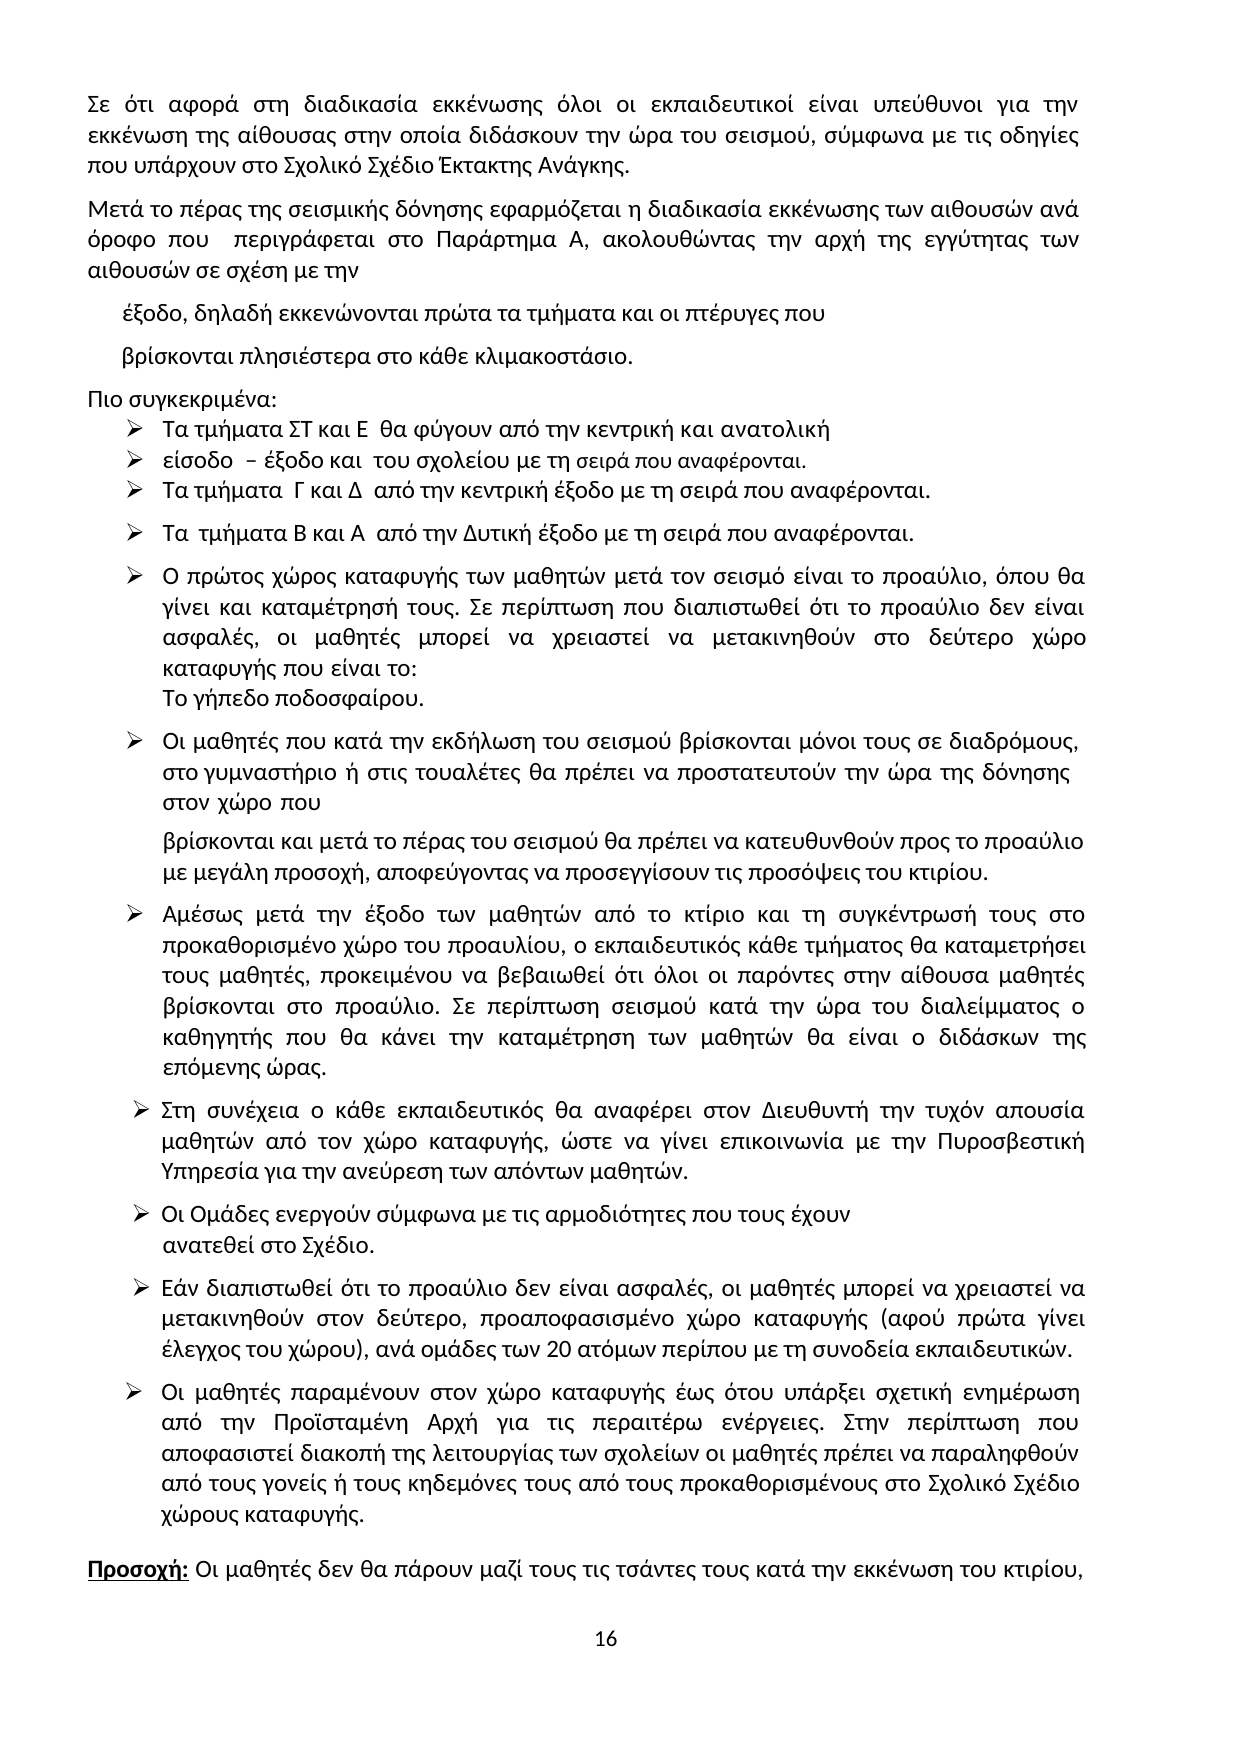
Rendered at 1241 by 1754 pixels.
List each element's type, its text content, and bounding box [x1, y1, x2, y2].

list Οι μαθητές που κατά την εκδήλωση του σεισμού βρίσκονται μόνοι τους σε διαδρόμους, στο γυμναστήριο ή στις τουαλέτες θα πρέπει να προστατευτούν την ώρα της δόνησης στον χώρο που [125, 726, 1086, 817]
text Μετά το πέρας της σεισμικής δόνησης εφαρμόζεται η διαδικασία εκκένωσης των αιθουσών ανά όροφο που περιγράφεται στο Παράρτημα Α, ακολουθώντας την αρχή της εγγύτητας των αιθουσών σε σχέση με την [87, 193, 1080, 284]
list Ο πρώτος χώρος καταφυγής των μαθητών μετά τον σεισμό είναι το προαύλιο, όπου θα γίνει και καταμέτρησή τους. Σε περίπτωση που διαπιστωθεί ότι το προαύλιο δεν είναι ασφαλές, οι μαθητές μπορεί να χρειαστεί να μετακινηθούν στο δεύτερο χώρο καταφυγής που είναι το: [125, 560, 1086, 682]
text ανατεθεί στο Σχέδιο. [146, 1229, 1152, 1259]
text Πιο συγκεκριμένα: [87, 383, 1152, 413]
list Εάν διαπιστωθεί ότι το προαύλιο δεν είναι ασφαλές, οι μαθητές μπορεί να χρειαστεί να μετακινηθούν στον δεύτερο, προαποφασισμένο χώρο καταφυγής (αφού πρώτα γίνει έλεγχος του χώρου), ανά ομάδες των 20 ατόμων περίπου με τη συνοδεία εκπαιδευτικών. [131, 1272, 1086, 1363]
list Στη συνέχεια ο κάθε εκπαιδευτικός θα αναφέρει στον Διευθυντή την τυχόν απουσία μαθητών από τον χώρο καταφυγής, ώστε να γίνει επικοινωνία με την Πυροσβεστική Υπηρεσία για την ανεύρεση των απόντων μαθητών. [131, 1094, 1086, 1186]
list Οι Ομάδες ενεργούν σύμφωνα με τις αρμοδιότητες που τους έχουν [131, 1198, 1152, 1229]
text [87, 1553, 1086, 1584]
text βρίσκονται και μετά το πέρας του σεισμού θα πρέπει να κατευθυνθούν προς το προαύλιο με μεγάλη προσοχή, αποφεύγοντας να προσεγγίσουν τις προσόψεις του κτιρίου. [162, 825, 1086, 886]
text βρίσκονται πλησιέστερα στο κάθε κλιμακοστάσιο. [87, 340, 1080, 370]
list Τα τμήματα ΣΤ και Ε θα φύγουν από την κεντρική και ανατολική [125, 413, 1152, 444]
text Το γήπεδο ποδοσφαίρου. [162, 682, 1152, 713]
list Τα τμήματα Β και Α από την Δυτική έξοδο με τη σειρά που αναφέρονται. [125, 517, 1152, 548]
list Αμέσως μετά την έξοδο των μαθητών από το κτίριο και τη συγκέντρωσή τους στο προκαθορισμένο χώρο του προαυλίου, ο εκπαιδευτικός κάθε τμήματος θα καταμετρήσει τους μαθητές, προκειμένου να βεβαιωθεί ότι όλοι οι παρόντες στην αίθουσα μαθητές βρίσκονται στο προαύλιο. Σε περίπτωση σεισμού κατά την ώρα του διαλείμματος ο καθηγητής που θα κάνει την καταμέτρηση των μαθητών θα είναι ο διδάσκων της επόμενης ώρας. [125, 899, 1086, 1082]
text έξοδο, δηλαδή εκκενώνονται πρώτα τα τμήματα και οι πτέρυγες που [87, 297, 1080, 327]
list Οι μαθητές παραμένουν στον χώρο καταφυγής έως ότου υπάρξει σχετική ενημέρωση από την Προϊσταμένη Αρχή για τις περαιτέρω ενέργειες. Στην περίπτωση που αποφασιστεί διακοπή της λειτουργίας των σχολείων οι μαθητές πρέπει να παραληφθούν από τους γονείς ή τους κηδεμόνες τους από τους προκαθορισμένους στο Σχολικό Σχέδιο χώρους καταφυγής. [124, 1376, 1080, 1528]
list είσοδο – έξοδο και του σχολείου με τη σειρά που αναφέρονται. [125, 444, 1152, 474]
text Σε ότι αφορά στη διαδικασία εκκένωσης όλοι οι εκπαιδευτικοί είναι υπεύθυνοι για την εκκένωση της αίθουσας στην οποία διδάσκουν την ώρα του σεισμού, σύμφωνα με τις οδηγίες που υπάρχουν στο Σχολικό Σχέδιο Έκτακτης Ανάγκης. [87, 89, 1080, 180]
list Τα τμήματα Γ και Δ από την κεντρική έξοδο με τη σειρά που αναφέρονται. [125, 474, 1152, 505]
